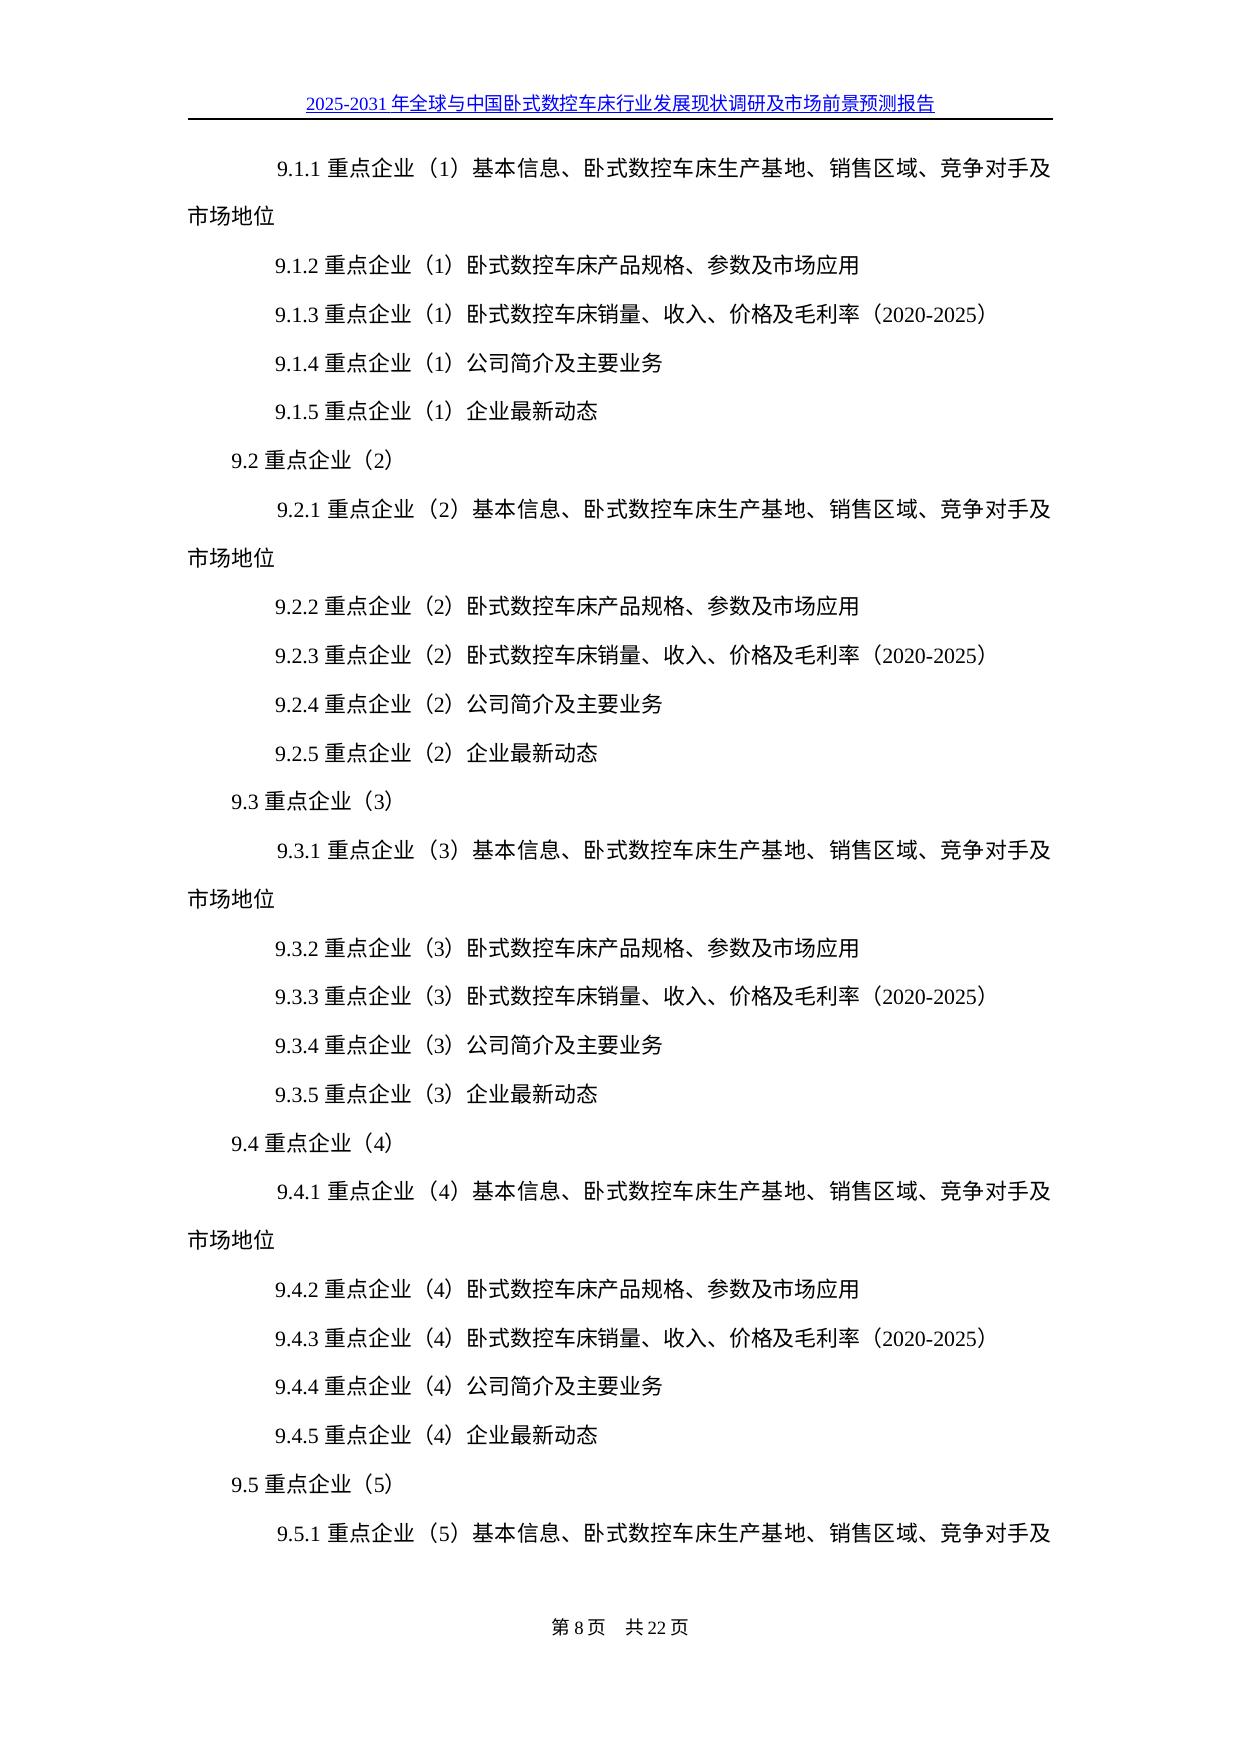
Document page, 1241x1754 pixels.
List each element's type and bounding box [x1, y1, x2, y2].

text [187, 150, 1053, 1548]
